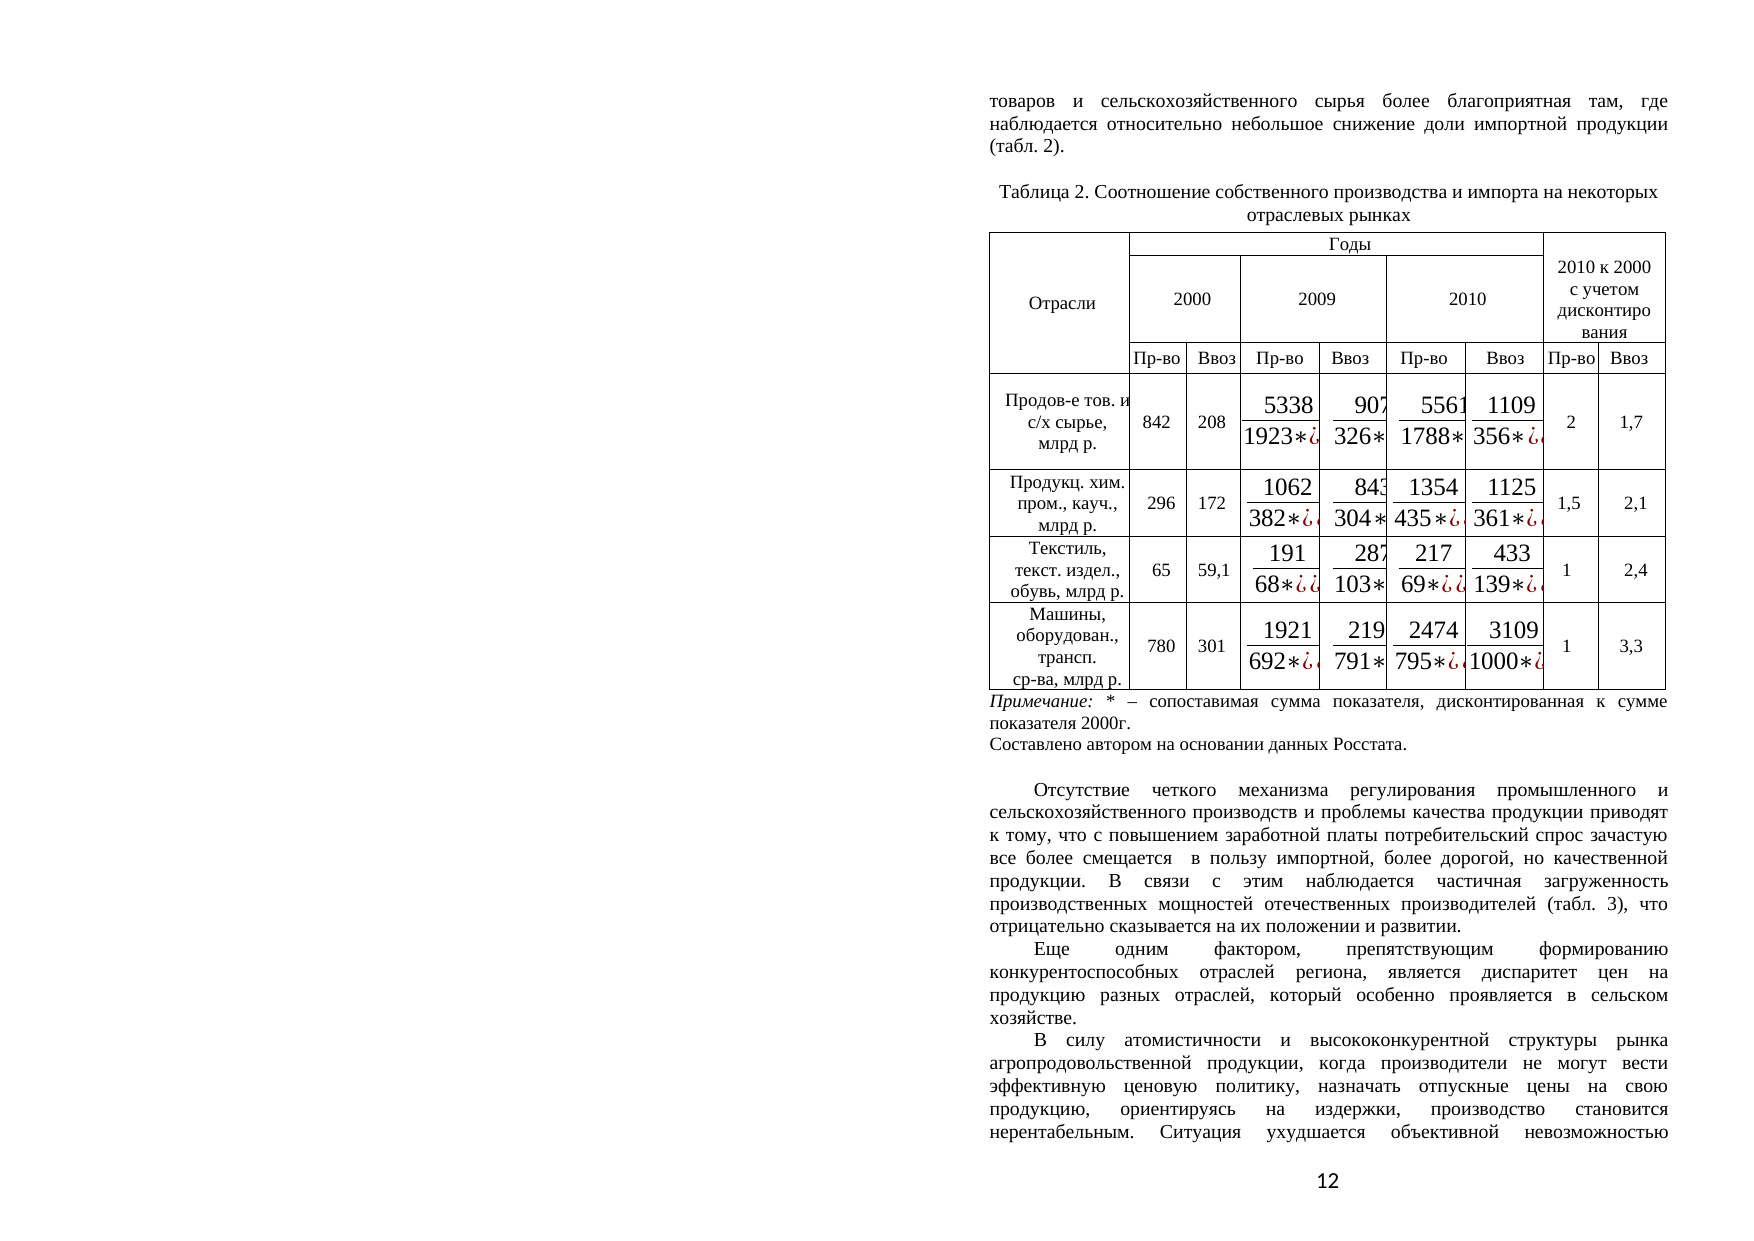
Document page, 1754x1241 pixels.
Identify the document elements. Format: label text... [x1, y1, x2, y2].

table_cell 2 [1544, 374, 1598, 469]
table_cell Текстиль, текст. издел., обувь, млрд р. [990, 537, 1129, 602]
text Таблица 2. Соотношение собственного производства и импорта на некоторых отраслевых рынках [989, 180, 1668, 226]
table_cell [1241, 470, 1319, 536]
table_cell [1241, 603, 1319, 689]
table_cell 1 [1544, 603, 1598, 689]
table_cell 2010 к 2000 с учетом дисконтирования [1544, 255, 1665, 342]
table_cell Машины, оборудован., трансп. ср-ва, млрд р. [990, 603, 1129, 689]
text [989, 89, 1669, 157]
table_cell Ввоз [1187, 343, 1240, 373]
table_cell [1320, 470, 1386, 536]
table_cell Ввоз [1466, 343, 1543, 373]
table_cell 1,7 [1599, 374, 1665, 469]
table_cell [1387, 374, 1465, 469]
table_cell 2000 [1130, 256, 1240, 342]
table_cell 842 [1130, 374, 1186, 469]
table_cell Продукц. хим. пром., кауч., млрд р. [990, 470, 1129, 536]
table_cell [1387, 537, 1465, 602]
table_cell 2009 [1241, 256, 1386, 342]
table_cell 3,3 [1599, 603, 1665, 689]
table_cell [1466, 470, 1543, 536]
table_cell [1387, 603, 1465, 689]
table_cell [1466, 374, 1543, 469]
table_cell Продов-е тов. и с/х сырье, млрд р. [990, 374, 1129, 469]
table_cell 296 [1130, 470, 1186, 536]
table_cell 59,1 [1187, 537, 1240, 602]
table_cell 65 [1130, 537, 1186, 602]
table_header [1544, 233, 1665, 255]
table_cell [1320, 537, 1386, 602]
table_cell [1466, 603, 1543, 689]
table_cell [1241, 374, 1319, 469]
table_cell 780 [1130, 603, 1186, 689]
table_cell [1387, 470, 1465, 536]
table_cell Ввоз [1599, 343, 1665, 373]
text Примечание: * – сопоставимая сумма показателя, дисконтированная к сумме показателя 2000г. [989, 690, 1668, 733]
text Составлено автором на основании данных Росстата. [989, 733, 1692, 755]
table_cell Ввоз [1320, 343, 1386, 373]
table_cell 172 [1187, 470, 1240, 536]
table_cell 1,5 [1544, 470, 1598, 536]
table_cell 208 [1187, 374, 1240, 469]
table_cell [1466, 537, 1543, 602]
table_cell 2,4 [1599, 537, 1665, 602]
table_cell [1320, 603, 1386, 689]
text Отсутствие четкого механизма регулирования промышленного и сельскохозяйственного производств и проблемы качества продукции приводят к тому, что с повышением заработной платы потребительский спрос зачастую все более смещается в пользу импортной, более дорогой, но качественной продукции. В связи с этим наблюдается частичная загруженность производственных мощностей отечественных производителей (табл. 3), что отрицательно сказывается на их положении и развитии. [989, 777, 1669, 937]
text Еще одним фактором, препятствующим формированию конкурентоспособных отраслей региона, является диспаритет цен на продукцию разных отраслей, который особенно проявляется в сельском хозяйстве. [989, 937, 1669, 1028]
table_cell Пр-во [1241, 343, 1319, 373]
table_header Отрасли [990, 233, 1129, 373]
table_header Годы [1130, 233, 1543, 255]
table_cell [1241, 537, 1319, 602]
table_cell Пр-во [1130, 343, 1186, 373]
table_cell Пр-во [1387, 343, 1465, 373]
table_cell 1 [1544, 537, 1598, 602]
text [989, 1028, 1669, 1142]
table_cell 2,1 [1599, 470, 1665, 536]
table_cell Пр-во [1544, 343, 1598, 373]
table_cell 2010 [1387, 256, 1543, 342]
table_cell [1320, 374, 1386, 469]
table_cell 301 [1187, 603, 1240, 689]
